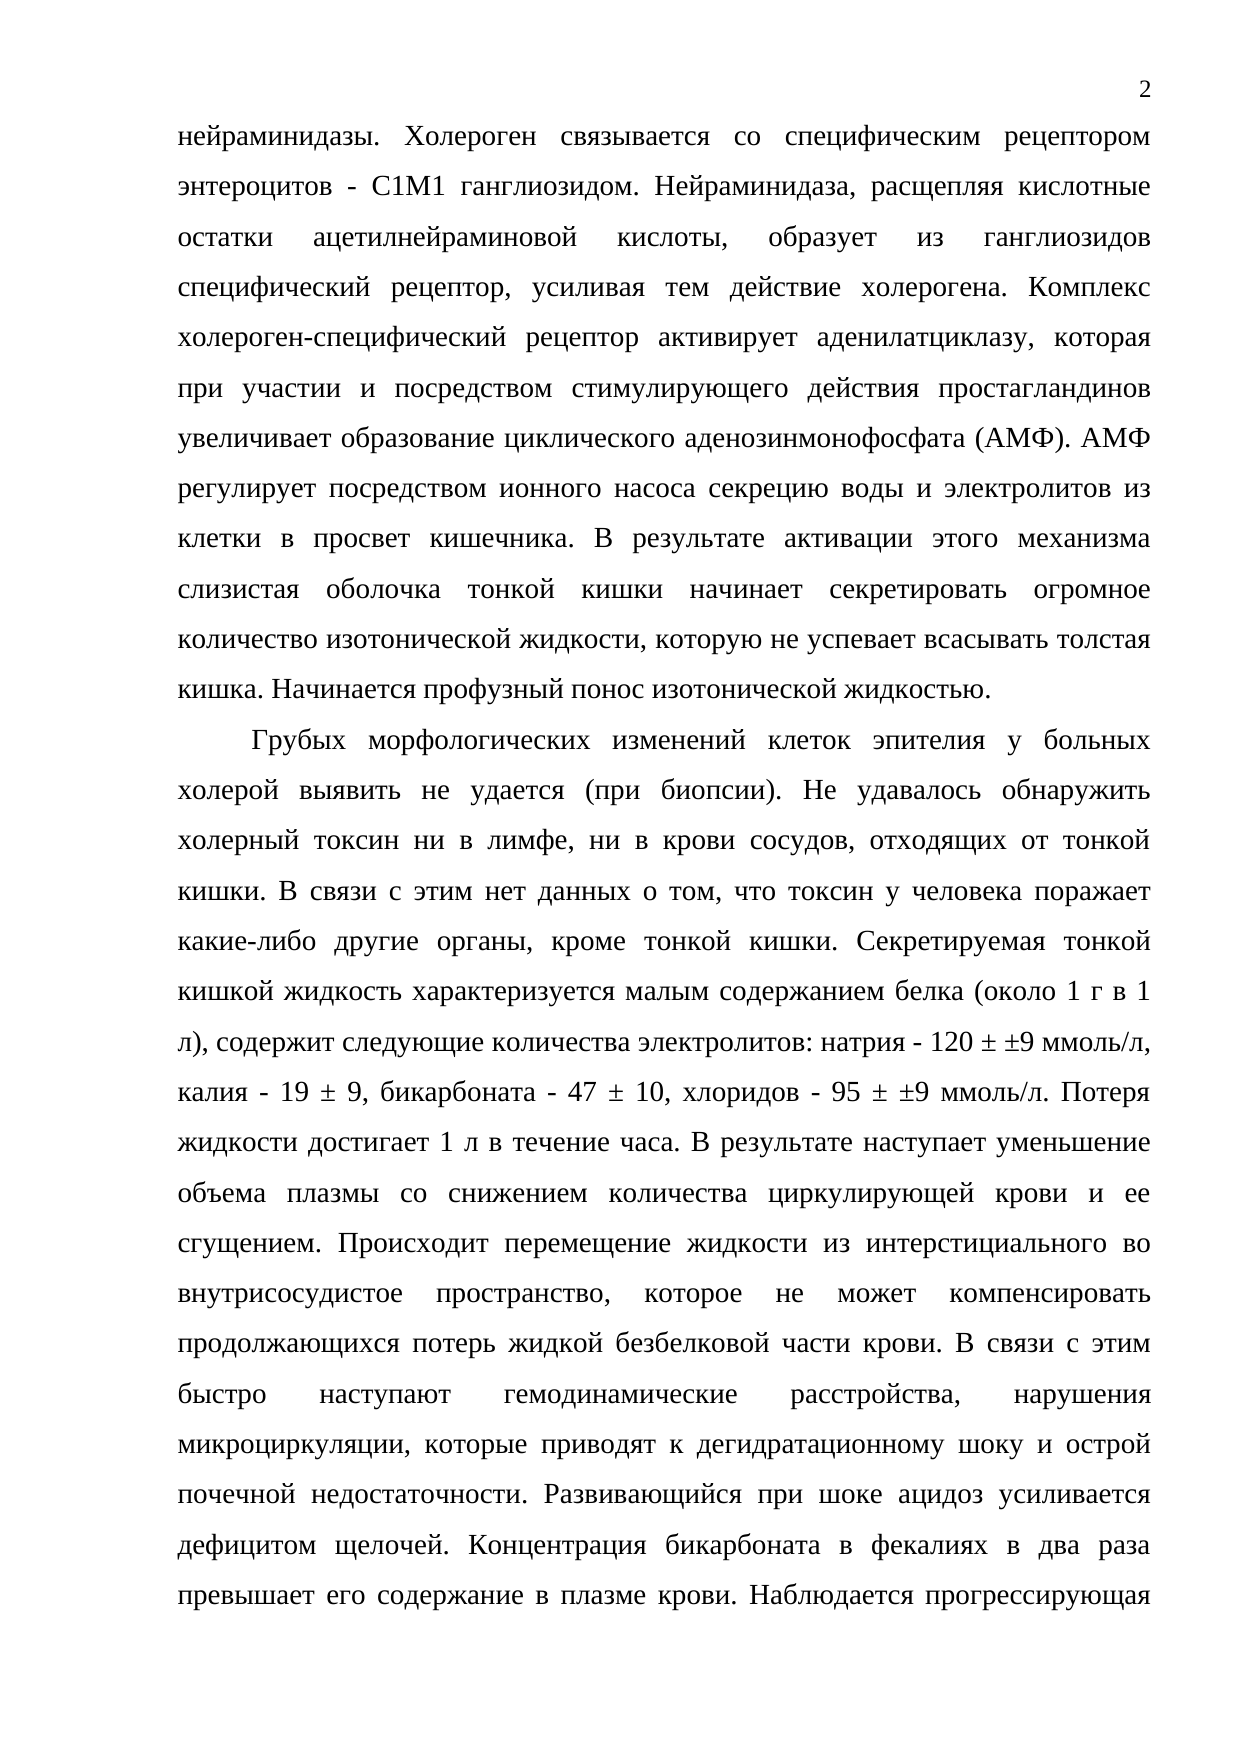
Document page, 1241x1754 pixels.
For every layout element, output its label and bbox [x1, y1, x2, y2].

text [177, 722, 1152, 1611]
text [177, 118, 1152, 705]
